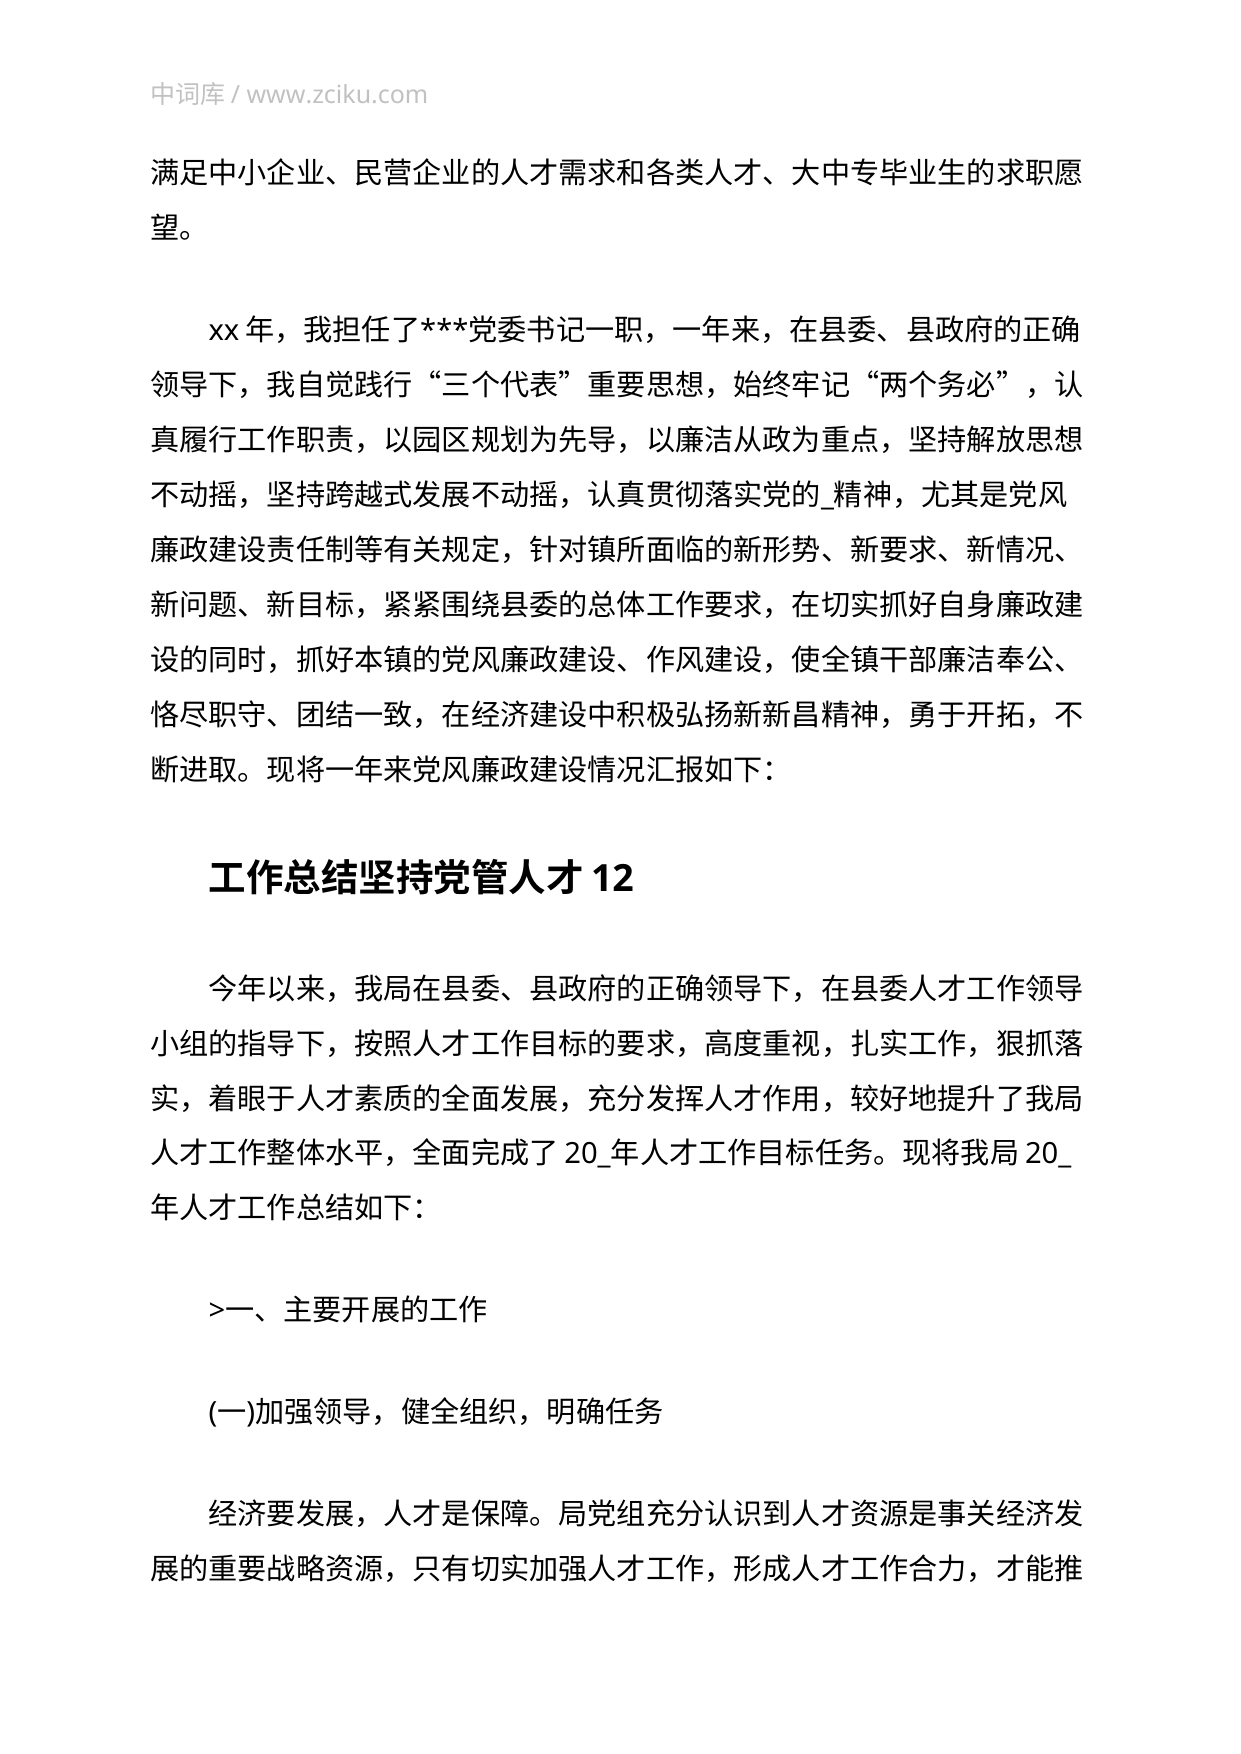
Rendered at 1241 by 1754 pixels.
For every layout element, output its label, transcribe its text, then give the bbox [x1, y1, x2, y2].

text 工作总结坚持党管人才12 [150, 848, 1090, 902]
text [150, 1491, 1090, 1588]
text (一)加强领导，健全组织，明确任务 [150, 1389, 1090, 1431]
text >一、主要开展的工作 [150, 1287, 1090, 1329]
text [150, 150, 1090, 247]
text xx年，我担任了***党委书记一职，一年来，在县委、县政府的正确领导下，我自觉践行“三个代表”重要思想，始终牢记“两个务必”，认真履行工作职责，以园区规划为先导，以廉洁从政为重点，坚持解放思想不动摇，坚持跨越式发展不动摇，认真贯彻落实党的_精神，尤其是党风廉政建设责任制等有关规定，针对镇所面临的新形势、新要求、新情况、新问题、新目标，紧紧围绕县委的总体工作要求，在切实抓好自身廉政建设的同时，抓好本镇的党风廉政建设、作风建设，使全镇干部廉洁奉公、恪尽职守、团结一致，在经济建设中积极弘扬新新昌精神，勇于开拓，不断进取。现将一年来党风廉政建设情况汇报如下： [150, 307, 1090, 788]
text 今年以来，我局在县委、县政府的正确领导下，在县委人才工作领导小组的指导下，按照人才工作目标的要求，高度重视，扎实工作，狠抓落实，着眼于人才素质的全面发展，充分发挥人才作用，较好地提升了我局人才工作整体水平，全面完成了20_年人才工作目标任务。现将我局20_年人才工作总结如下： [150, 965, 1090, 1227]
